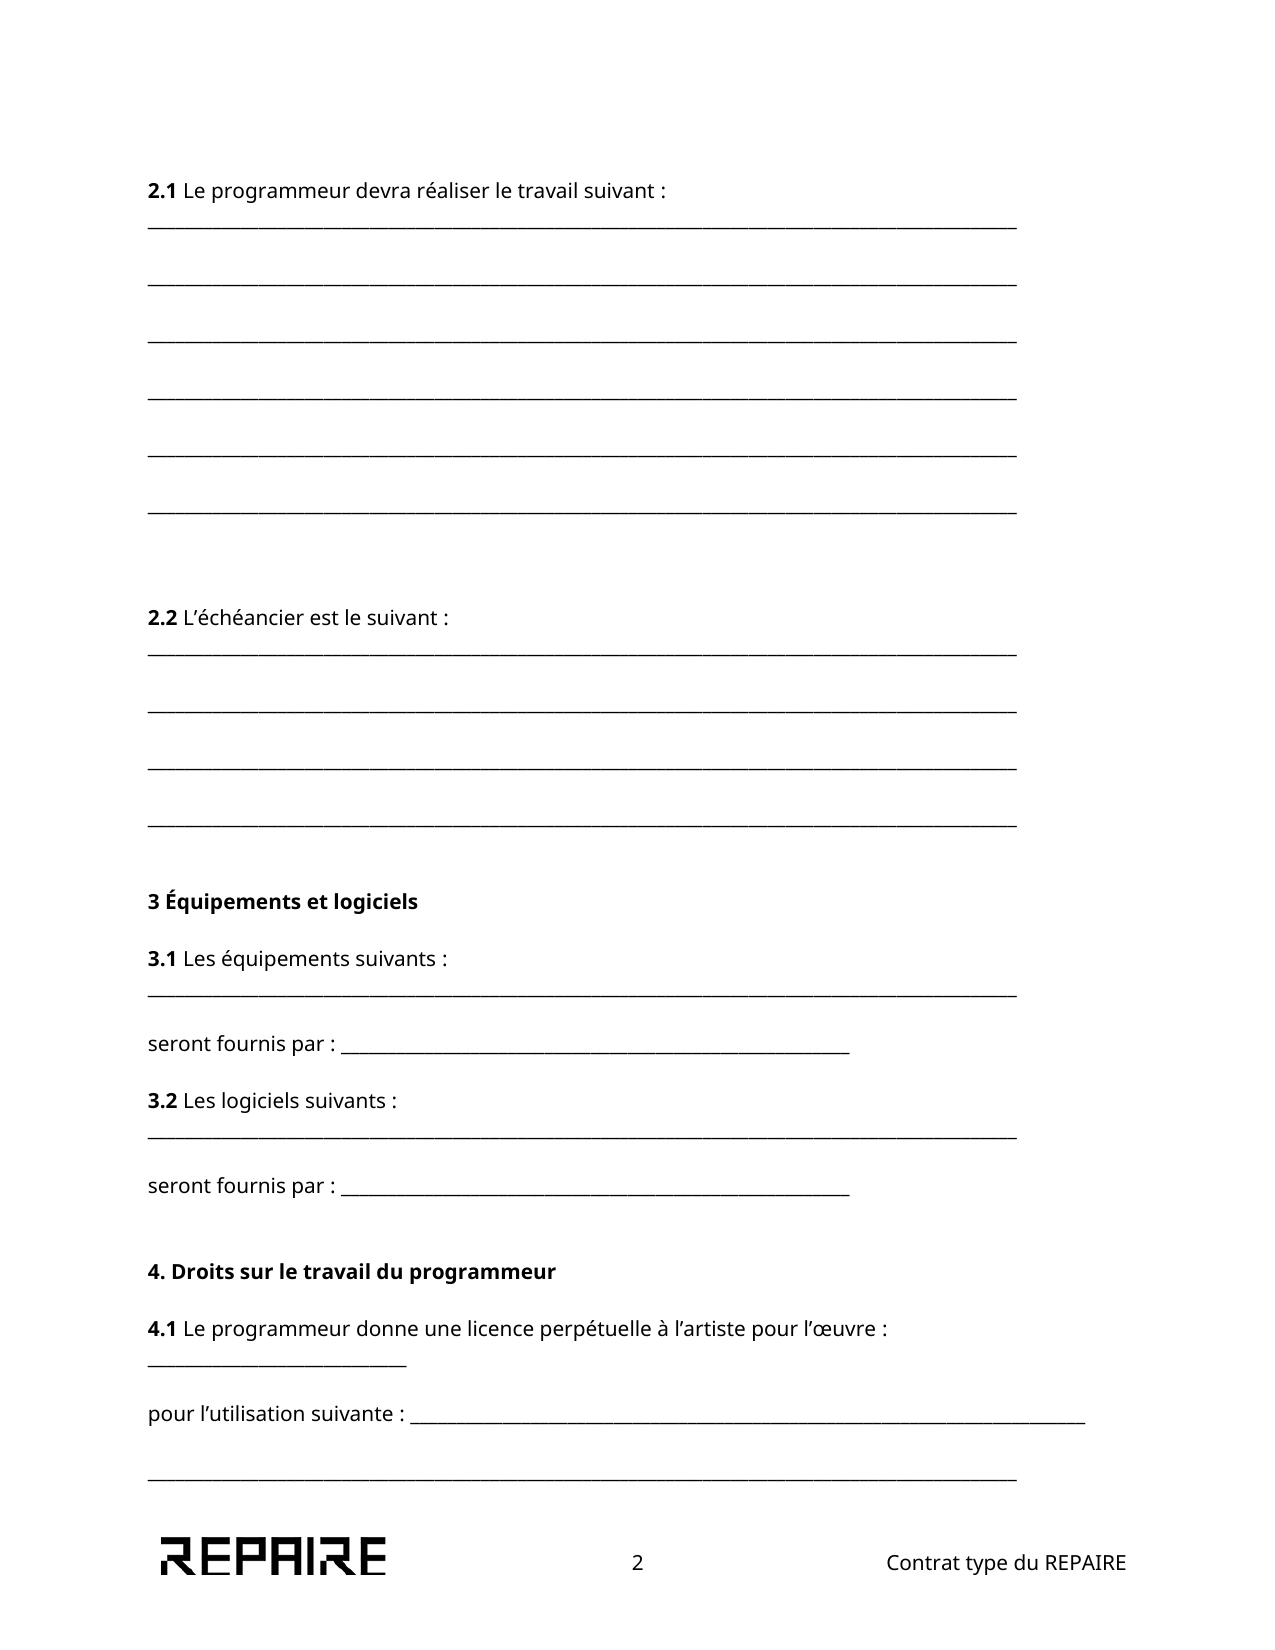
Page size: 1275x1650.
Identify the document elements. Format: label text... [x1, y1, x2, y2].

text ______________________________________________________________________________________________ [148, 261, 1123, 290]
text ______________________________________________________________________________________________ [148, 489, 1123, 517]
text ______________________________________________________________________________________________ [148, 745, 1123, 773]
text 2.1 Le programmeur devra réaliser le travail suivant : [148, 176, 1123, 204]
text ______________________________________________________________________________________________ [148, 432, 1123, 461]
text 4. Droits sur le travail du programmeur [148, 1257, 1127, 1285]
text pour l’utilisation suivante : _________________________________________________________________________ [148, 1399, 1127, 1427]
text 2.2 L’échéancier est le suivant : [148, 603, 1127, 631]
text 3 Équipements et logiciels [148, 887, 1127, 916]
text ______________________________________________________________________________________________ [148, 204, 1123, 233]
text 3.1 Les équipements suivants : ______________________________________________________________________________________________ [148, 944, 1127, 1001]
text ______________________________________________________________________________________________ [148, 318, 1123, 347]
text ______________________________________________________________________________________________ [148, 1456, 1127, 1484]
text seront fournis par : _______________________________________________________ [148, 1029, 1127, 1058]
text 4.1 Le programmeur donne une licence perpétuelle à l’artiste pour l’œuvre : ____________________________ [148, 1314, 1127, 1371]
text ______________________________________________________________________________________________ [148, 631, 1123, 659]
text ______________________________________________________________________________________________ [148, 375, 1123, 404]
text seront fournis par : _______________________________________________________ [148, 1171, 1127, 1200]
picture [160, 1537, 386, 1575]
text ______________________________________________________________________________________________ [148, 688, 1123, 716]
text 3.2 Les logiciels suivants : ______________________________________________________________________________________________ [148, 1086, 1127, 1143]
text ______________________________________________________________________________________________ [148, 802, 1123, 830]
